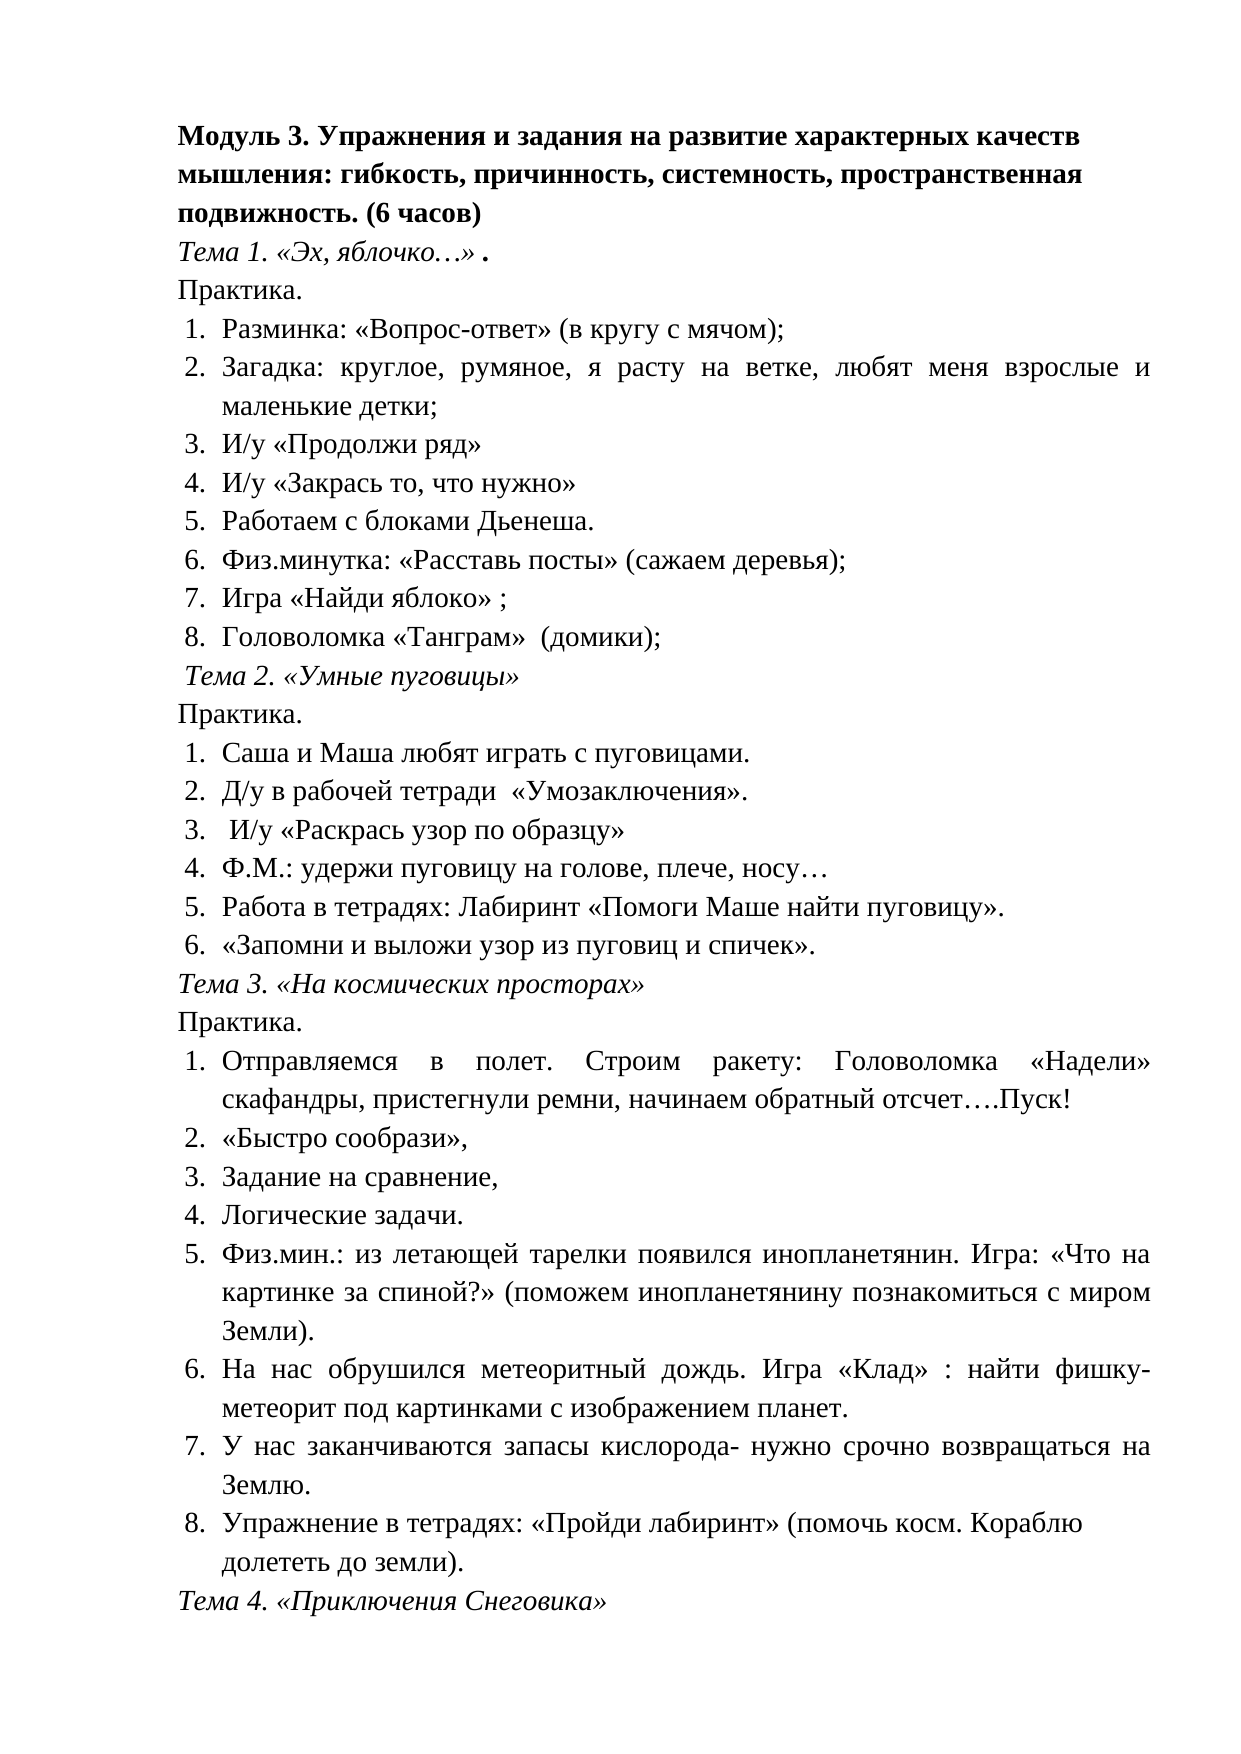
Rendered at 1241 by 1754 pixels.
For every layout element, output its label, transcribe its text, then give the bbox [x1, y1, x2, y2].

list И/у «Раскрась узор по образцу» [184, 812, 1152, 845]
list «Быстро сообрази», [184, 1120, 1152, 1154]
list Работа в тетрадях: Лабиринт «Помоги Маше найти пуговицу». [184, 889, 1152, 922]
list Д/у в рабочей тетради «Умозаключения». [184, 773, 1152, 807]
list Ф.М.: удержи пуговицу на голове, плече, носу… [184, 850, 1152, 884]
list Отправляемся в полет. Строим ракету: Головоломка «Надели» скафандры, пристегнули ремни, начинаем обратный отсчет….Пуск! [184, 1043, 1152, 1115]
list Задание на сравнение, [184, 1159, 1152, 1192]
list И/у «Продолжи ряд» [184, 426, 1152, 460]
text Практика. [177, 272, 1152, 306]
list Саша и Маша любят играть с пуговицами. [184, 735, 1152, 768]
list «Запомни и выложи узор из пуговиц и спичек». [184, 927, 1152, 961]
text Тема 4. «Приключения Снеговика» [177, 1583, 1152, 1616]
list Разминка: «Вопрос-ответ» (в кругу с мячом); [184, 311, 1152, 344]
text Практика. [177, 696, 1152, 730]
list Головоломка «Танграм» (домики); [184, 619, 1152, 653]
text Практика. [177, 1004, 1152, 1038]
list Работаем с блоками Дьенеша. [184, 503, 1152, 537]
text Модуль 3. Упражнения и задания на развитие характерных качеств мышления: гибкость, причинность, системность, пространственная подвижность. (6 часов) [177, 118, 1152, 229]
list Игра «Найди яблоко» ; [184, 581, 1152, 614]
list Загадка: круглое, румяное, я расту на ветке, любят меня взрослые и маленькие детки; [184, 349, 1152, 421]
text Тема 3. «На космических просторах» [177, 966, 1152, 999]
list И/у «Закрась то, что нужно» [184, 465, 1152, 498]
text Тема 2. «Умные пуговицы» [184, 658, 1152, 691]
list Логические задачи. [184, 1197, 1152, 1231]
list У нас заканчиваются запасы кислорода- нужно срочно возвращаться на Землю. [184, 1428, 1152, 1501]
list Физ.минутка: «Расставь посты» (сажаем деревья); [184, 542, 1152, 576]
list Упражнение в тетрадях: «Пройди лабиринт» (помочь косм. Кораблю долететь до земли). [184, 1506, 1152, 1578]
list На нас обрушился метеоритный дождь. Игра «Клад» : найти фишку-метеорит под картинками с изображением планет. [184, 1351, 1152, 1423]
list Физ.мин.: из летающей тарелки появился инопланетянин. Игра: «Что на картинке за спиной?» (поможем инопланетянину познакомиться с миром Земли). [184, 1236, 1152, 1346]
text Тема 1. «Эх, яблочко…» . [177, 234, 1152, 267]
